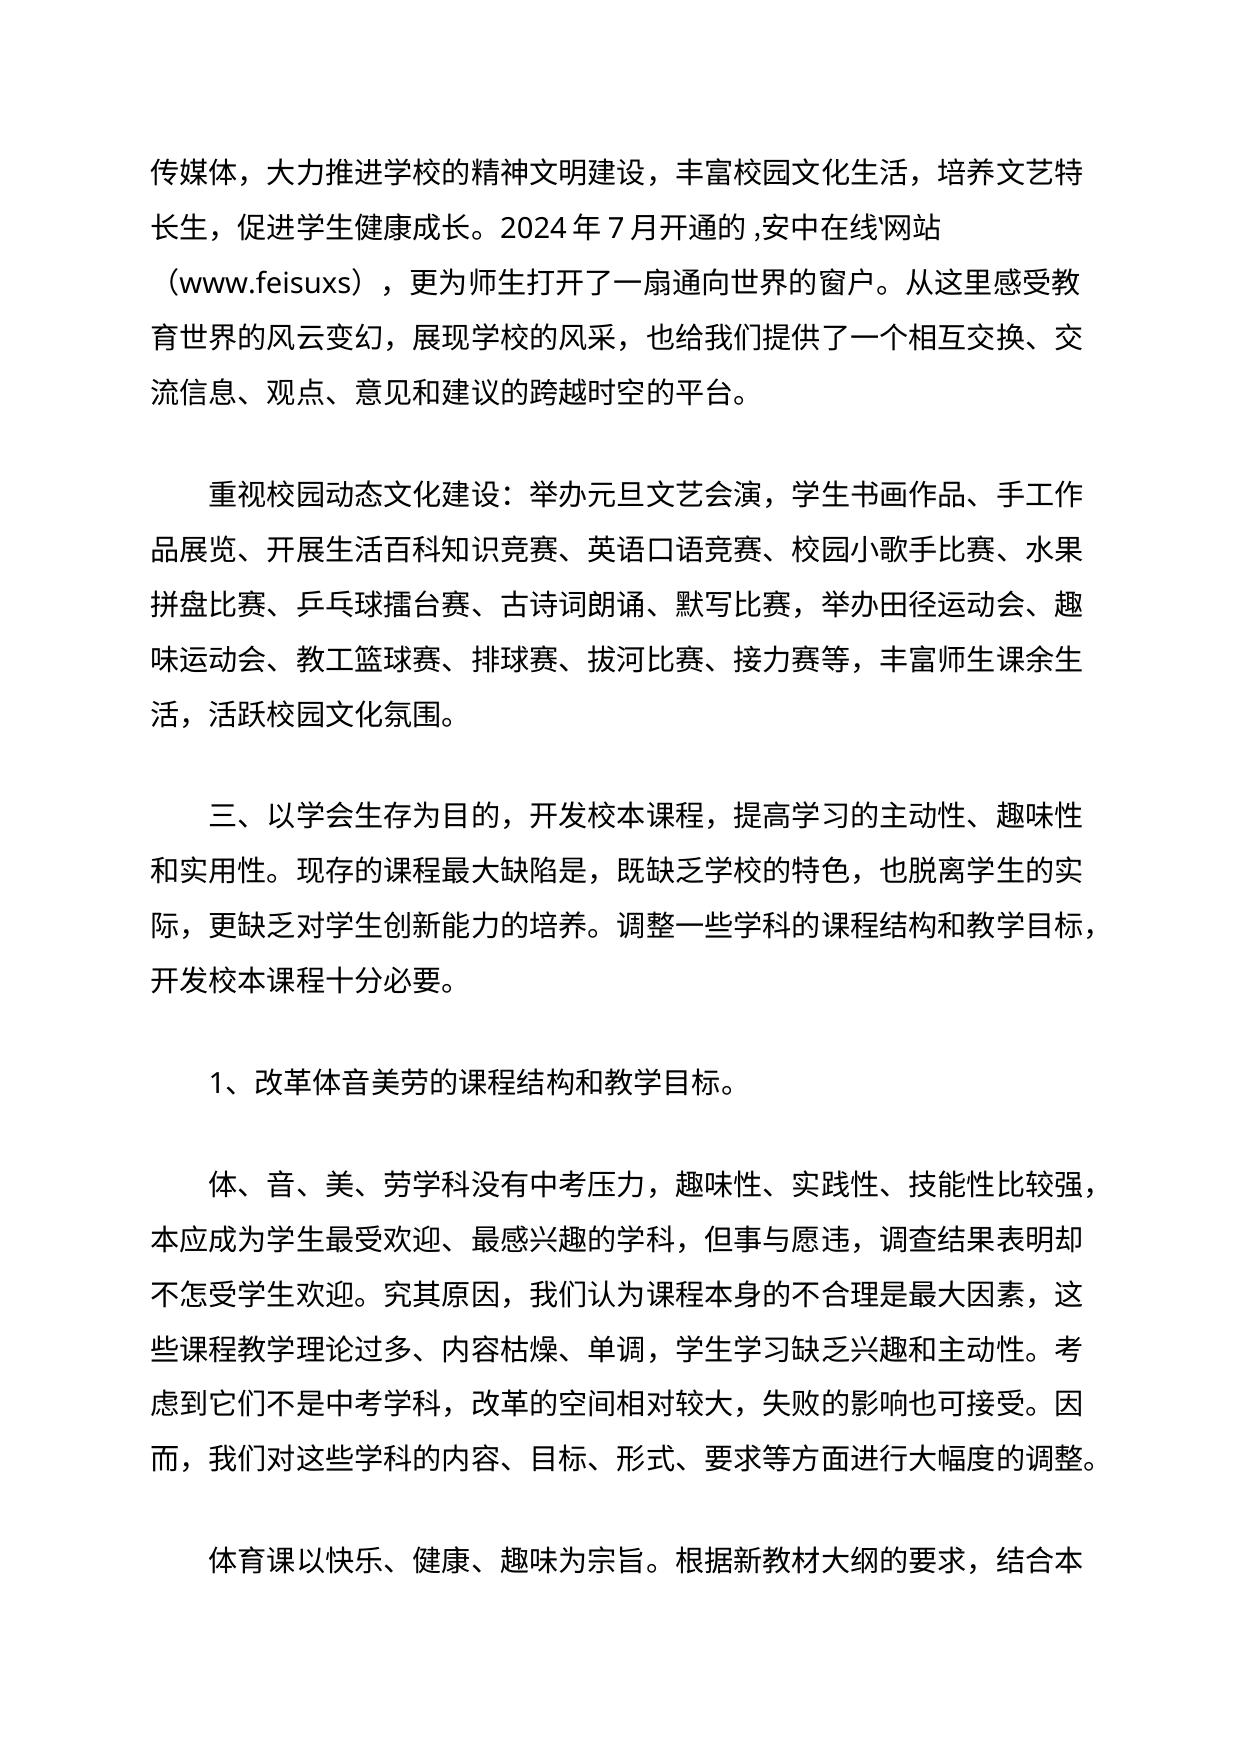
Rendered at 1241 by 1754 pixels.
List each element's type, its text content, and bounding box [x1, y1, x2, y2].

text 三、以学会生存为目的，开发校本课程，提高学习的主动性、趣味性和实用性。现存的课程最大缺陷是，既缺乏学校的特色，也脱离学生的实际，更缺乏对学生创新能力的培养。调整一些学科的课程结构和教学目标，开发校本课程十分必要。 [150, 793, 1090, 1000]
text 重视校园动态文化建设：举办元旦文艺会演，学生书画作品、手工作品展览、开展生活百科知识竞赛、英语口语竞赛、校园小歌手比赛、水果拼盘比赛、乒乓球擂台赛、古诗词朗诵、默写比赛，举办田径运动会、趣味运动会、教工篮球赛、排球赛、拔河比赛、接力赛等，丰富师生课余生活，活跃校园文化氛围。 [150, 472, 1090, 733]
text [150, 150, 1090, 412]
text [150, 1538, 1090, 1580]
text 体、音、美、劳学科没有中考压力，趣味性、实践性、技能性比较强，本应成为学生最受欢迎、最感兴趣的学科，但事与愿违，调查结果表明却不怎受学生欢迎。究其原因，我们认为课程本身的不合理是最大因素，这些课程教学理论过多、内容枯燥、单调，学生学习缺乏兴趣和主动性。考虑到它们不是中考学科，改革的空间相对较大，失败的影响也可接受。因而，我们对这些学科的内容、目标、形式、要求等方面进行大幅度的调整。 [150, 1161, 1090, 1478]
text 1、改革体音美劳的课程结构和教学目标。 [150, 1059, 1090, 1102]
